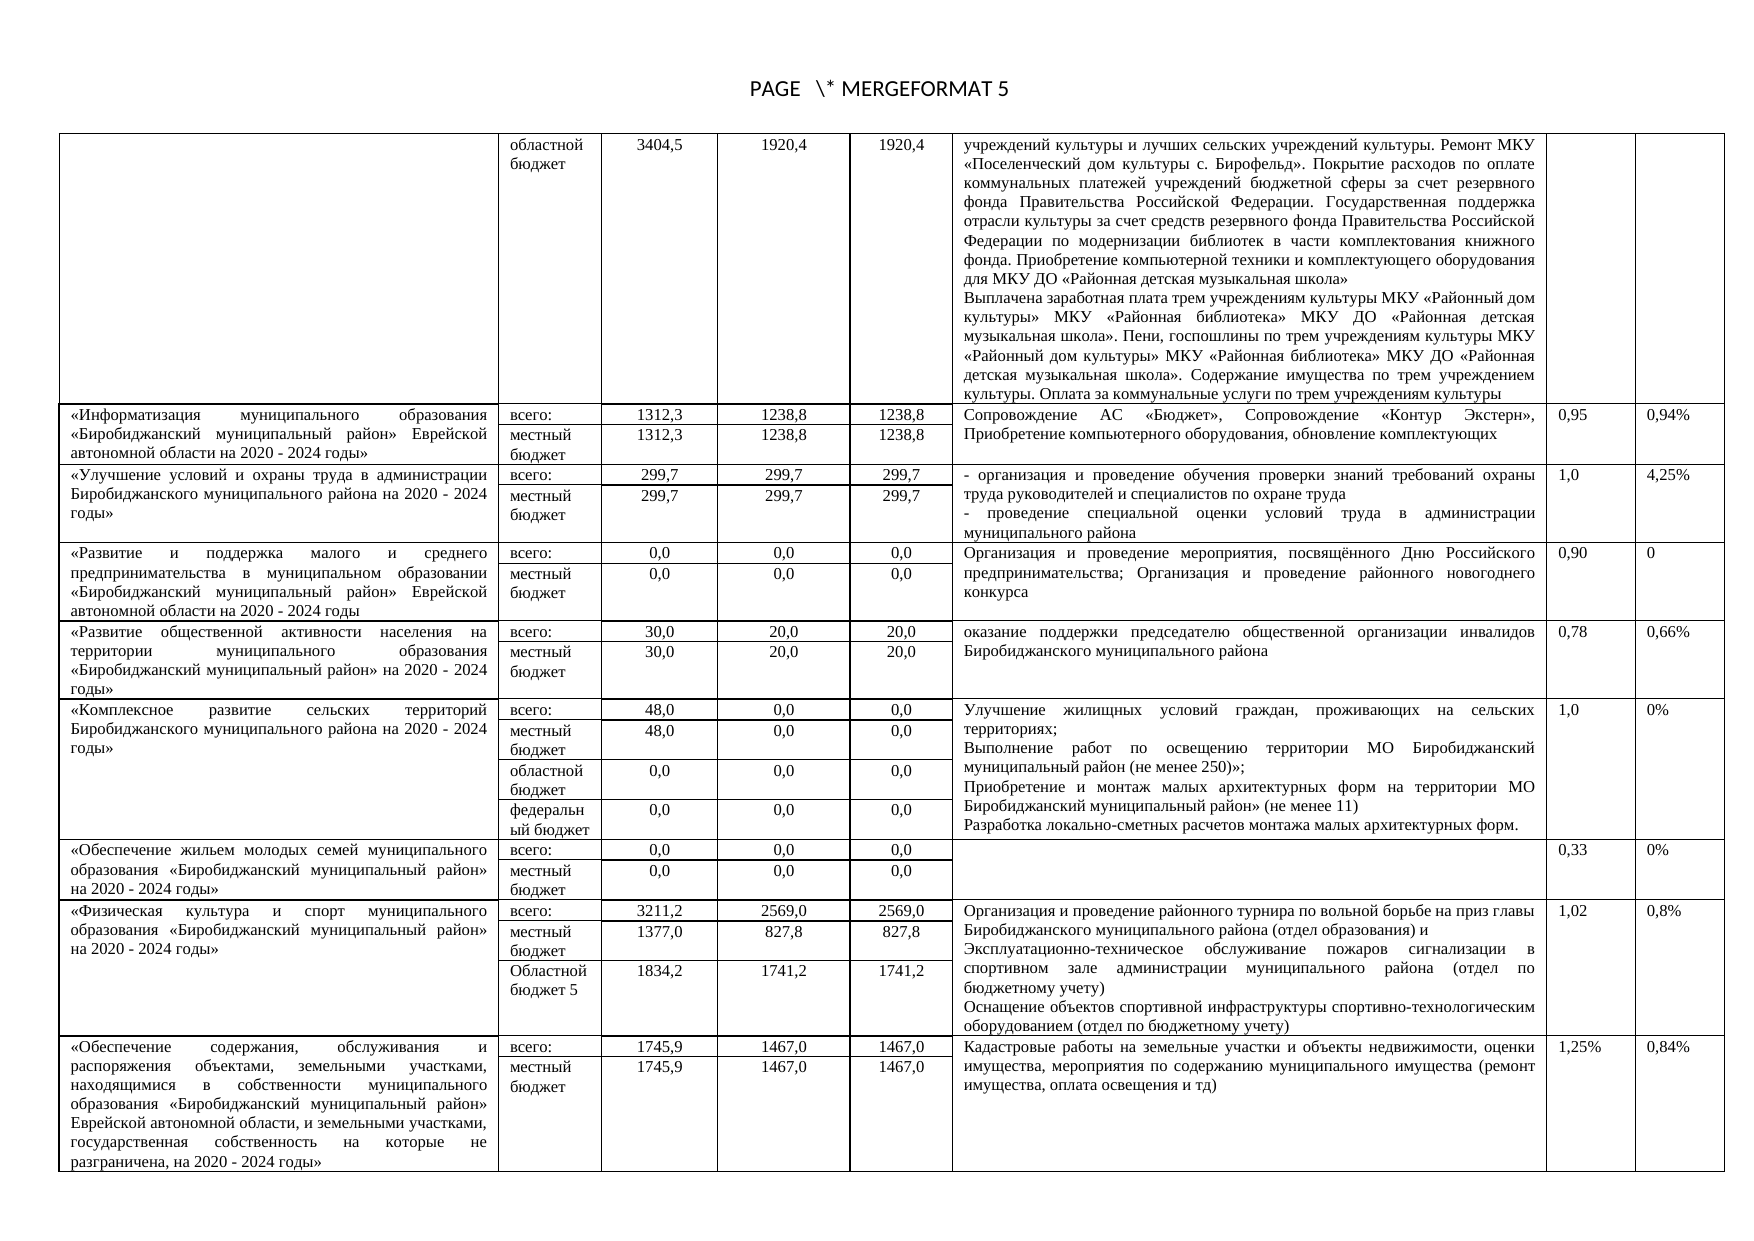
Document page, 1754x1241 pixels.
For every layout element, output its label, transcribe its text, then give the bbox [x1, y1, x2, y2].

table_cell 1467,0 [851, 1057, 952, 1171]
table_cell 4,25% [1636, 465, 1724, 542]
table_cell 0,90 [1547, 543, 1635, 620]
table_cell 0,0 [718, 861, 849, 899]
table_cell 0,0 [718, 564, 849, 620]
table_cell 0,0 [718, 721, 849, 759]
table_cell 1834,2 [602, 961, 717, 1035]
table_cell 299,7 [602, 486, 717, 542]
table_cell 299,7 [718, 486, 849, 542]
table_cell 1920,4 [718, 134, 849, 403]
table_cell 0,95 [1547, 404, 1635, 463]
table_cell 1377,0 [602, 922, 717, 960]
table_cell 0,0 [602, 800, 717, 838]
table_cell «Обеспечение жильем молодых семей муниципального образования «Биробиджанский муниципальный район» на 2020 - 2024 годы» [60, 840, 498, 899]
table_cell 3404,5 [602, 134, 717, 403]
table_cell «Физическая культура и спорт муниципального образования «Биробиджанский муниципальный район» на 2020 - 2024 годы» [60, 901, 498, 1035]
table_cell 1741,2 [718, 961, 849, 1035]
table_cell Организация и проведение районного турнира по вольной борьбе на приз главы Биробиджанского муниципального района (отдел образования) и Эксплуатационно-техническое обслуживание пожаров сигнализации в спортивном зале администрации муниципального района (отдел по бюджетному учету) Оснащение объектов спортивной инфраструктуры спортивно-технологическим оборудованием (отдел по бюджетному учету) [953, 900, 1546, 1035]
table_cell 1745,9 [602, 1057, 717, 1171]
table_cell 0,0 [718, 760, 849, 799]
table_cell «Комплексное развитие сельских территорий Биробиджанского муниципального района на 2020 - 2024 годы» [60, 700, 498, 838]
table_cell 0,0 [718, 800, 849, 838]
table_cell 1,0 [1547, 699, 1635, 838]
table_cell «Информатизация муниципального образования «Биробиджанский муниципальный район» Еврейской автономной области на 2020 - 2024 годы» [60, 405, 498, 463]
table_cell 0,0 [602, 760, 717, 799]
table_cell 0,78 [1547, 621, 1635, 698]
table_cell областной бюджет [499, 134, 601, 403]
table_cell 0 [1636, 543, 1724, 620]
table_cell 0,84% [1636, 1036, 1724, 1171]
table_cell 0,0 [602, 564, 717, 620]
table_cell 0,0 [851, 800, 952, 838]
table_cell 1920,4 [851, 134, 952, 403]
table_cell 0,8% [1636, 900, 1724, 1035]
table_cell 30,0 [602, 642, 717, 698]
table_cell 299,7 [851, 486, 952, 542]
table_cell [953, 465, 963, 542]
table_cell 0,33 [1547, 840, 1635, 899]
table_cell Сопровождение АС «Бюджет», Сопровождение «Контур Экстерн», Приобретение компьютерного оборудования, обновление комплектующих [953, 404, 1546, 463]
table_cell 0% [1636, 699, 1724, 838]
table_cell местный бюджет [499, 485, 601, 542]
table_cell Кадастровые работы на земельные участки и объекты недвижимости, оценки имущества, мероприятия по содержанию муниципального имущества (ремонт имущества, оплата освещения и тд) [953, 1036, 1546, 1171]
table_cell местный бюджет [499, 860, 601, 899]
table_cell 0,94% [1636, 404, 1724, 463]
table_cell «Развитие и поддержка малого и среднего предпринимательства в муниципальном образовании «Биробиджанский муниципальный район» Еврейской автономной области на 2020 - 2024 годы [60, 543, 498, 620]
table_cell 0,0 [602, 861, 717, 899]
table_cell 1238,8 [718, 425, 849, 463]
table_cell 827,8 [718, 922, 849, 960]
table_cell 0,0 [851, 564, 952, 620]
table_cell Областной бюджет 5 [499, 961, 601, 1035]
table_cell Улучшение жилищных условий граждан, проживающих на сельских территориях; Выполнение работ по освещению территории МО Биробиджанский муниципальный район (не менее 250)»; Приобретение и монтаж малых архитектурных форм на территории МО Биробиджанский муниципальный район» (не менее 11) Разработка локально-сметных расчетов монтажа малых архитектурных форм. [953, 699, 1546, 838]
table_cell 1467,0 [718, 1057, 849, 1171]
table_cell 0,0 [851, 721, 952, 759]
table_cell оказание поддержки председателю общественной организации инвалидов Биробиджанского муниципального района [953, 621, 1546, 698]
table_cell 1,0 [1547, 465, 1635, 542]
table_cell 1238,8 [851, 425, 952, 463]
table_cell «Обеспечение содержания, обслуживания и распоряжения объектами, земельными участками, находящимися в собственности муниципального образования «Биробиджанский муниципальный район» Еврейской автономной области, и земельными участками, государственная собственность на которые не разграничена, на 2020 - 2024 годы» [60, 1037, 498, 1171]
table_cell 0% [1636, 840, 1724, 899]
table_cell Организация и проведение мероприятия, посвящённого Дню Российского предпринимательства; Организация и проведение районного новогоднего конкурса [953, 543, 1546, 620]
table_cell 1312,3 [602, 425, 717, 463]
table_cell 48,0 [602, 721, 717, 759]
table_cell 0,0 [851, 861, 952, 899]
table_cell местный бюджет [499, 564, 601, 620]
table_cell 20,0 [851, 642, 952, 698]
table_cell 827,8 [851, 922, 952, 960]
table_cell 1741,2 [851, 961, 952, 1035]
table_cell «Улучшение условий и охраны труда в администрации Биробиджанского муниципального района на 2020 - 2024 годы» [60, 465, 498, 542]
table_cell местный бюджет [499, 1057, 601, 1171]
table_cell всего: [499, 699, 601, 719]
table_cell «Развитие общественной активности населения на территории муниципального образования «Биробиджанский муниципальный район» на 2020 - 2024 годы» [60, 622, 498, 698]
table_cell 0,66% [1636, 621, 1724, 698]
table_cell 1,25% [1547, 1036, 1635, 1171]
table_cell местный бюджет [499, 642, 601, 698]
table_cell 1,02 [1547, 900, 1635, 1035]
table_cell 0,0 [851, 760, 952, 799]
table_cell всего: [499, 900, 601, 920]
table_cell [953, 840, 1546, 899]
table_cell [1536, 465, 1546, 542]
table_cell 20,0 [718, 642, 849, 698]
